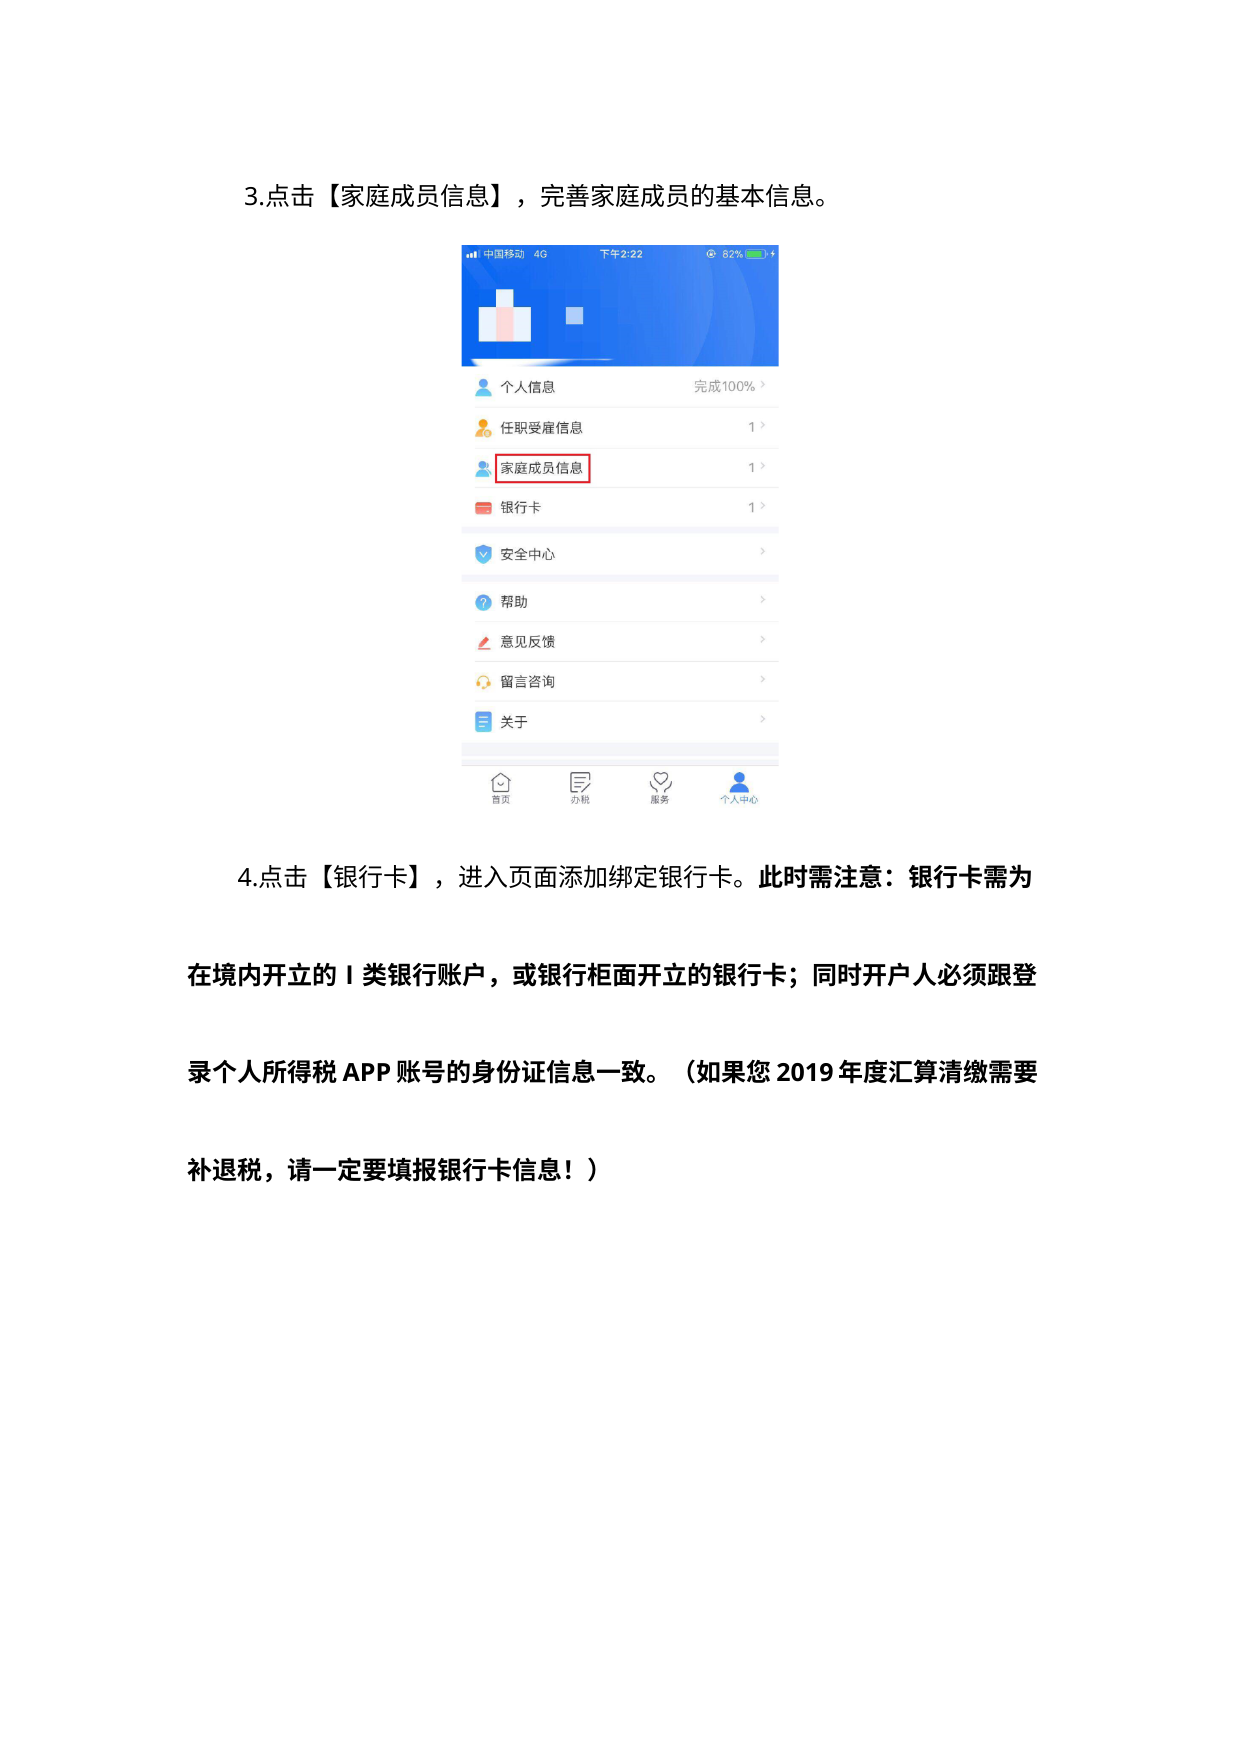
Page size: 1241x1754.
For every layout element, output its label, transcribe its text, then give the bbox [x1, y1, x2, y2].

text 4.点击【银行卡】，进入页面添加绑定银行卡。此时需注意：银行卡需为在境内开立的Ⅰ类银行账户，或银行柜面开立的银行卡；同时开户人必须跟登录个人所得税APP账号的身份证信息一致。（如果您2019年度汇算清缴需要补退税，请一定要填报银行卡信息！） [187, 843, 1053, 1201]
picture [461, 245, 779, 810]
text 3.点击【家庭成员信息】，完善家庭成员的基本信息。 [187, 162, 1053, 227]
